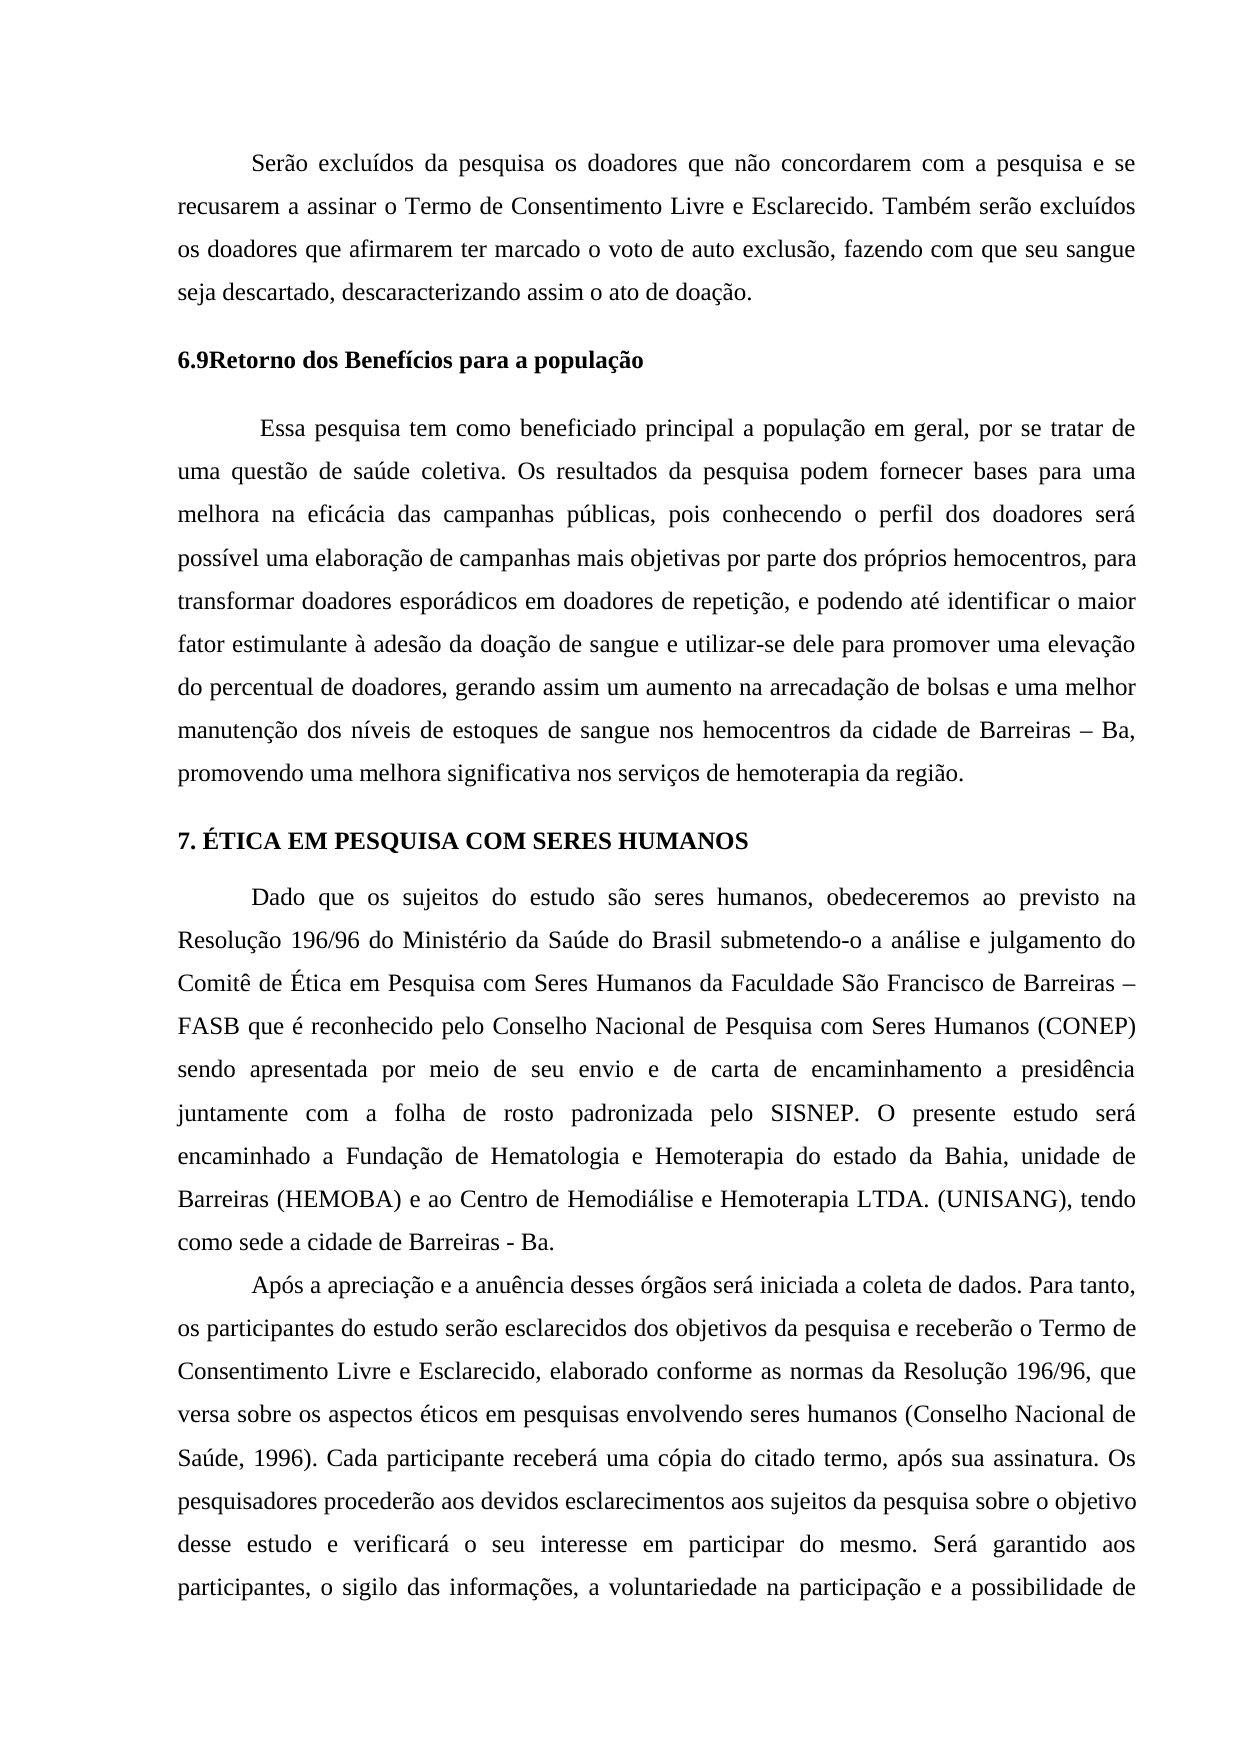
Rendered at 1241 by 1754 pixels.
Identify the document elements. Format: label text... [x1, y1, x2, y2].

text 6.9Retorno dos Benefícios para a população [177, 345, 1137, 374]
text Essa pesquisa tem como beneficiado principal a população em geral, por se tratar de uma questão de saúde coletiva. Os resultados da pesquisa podem fornecer bases para uma melhora na eficácia das campanhas públicas, pois conhecendo o perfil dos doadores será possível uma elaboração de campanhas mais objetivas por parte dos próprios hemocentros, para transformar doadores esporádicos em doadores de repetição, e podendo até identificar o maior fator estimulante à adesão da doação de sangue e utilizar-se dele para promover uma elevação do percentual de doadores, gerando assim um aumento na arrecadação de bolsas e uma melhor manutenção dos níveis de estoques de sangue nos hemocentros da cidade de Barreiras – Ba, promovendo uma melhora significativa nos serviços de hemoterapia da região. [177, 413, 1137, 787]
text Dado que os sujeitos do estudo são seres humanos, obedeceremos ao previsto na Resolução 196/96 do Ministério da Saúde do Brasil submetendo-o a análise e julgamento do Comitê de Ética em Pesquisa com Seres Humanos da Faculdade São Francisco de Barreiras – FASB que é reconhecido pelo Conselho Nacional de Pesquisa com Seres Humanos (CONEP) sendo apresentada por meio de seu envio e de carta de encaminhamento a presidência juntamente com a folha de rosto padronizada pelo SISNEP. O presente estudo será encaminhado a Fundação de Hematologia e Hemoterapia do estado da Bahia, unidade de Barreiras (HEMOBA) e ao Centro de Hemodiálise e Hemoterapia LTDA. (UNISANG), tendo como sede a cidade de Barreiras - Ba. [177, 882, 1137, 1256]
list Serão excluídos da pesquisa os doadores que não concordarem com a pesquisa e se recusarem a assinar o Termo de Consentimento Livre e Esclarecido. Também serão excluídos os doadores que afirmarem ter marcado o voto de auto exclusão, fazendo com que seu sangue seja descartado, descaracterizando assim o ato de doação. [177, 148, 1137, 306]
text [177, 1270, 1137, 1601]
text 7. ÉTICA EM PESQUISA COM SERES HUMANOS [177, 826, 1137, 855]
